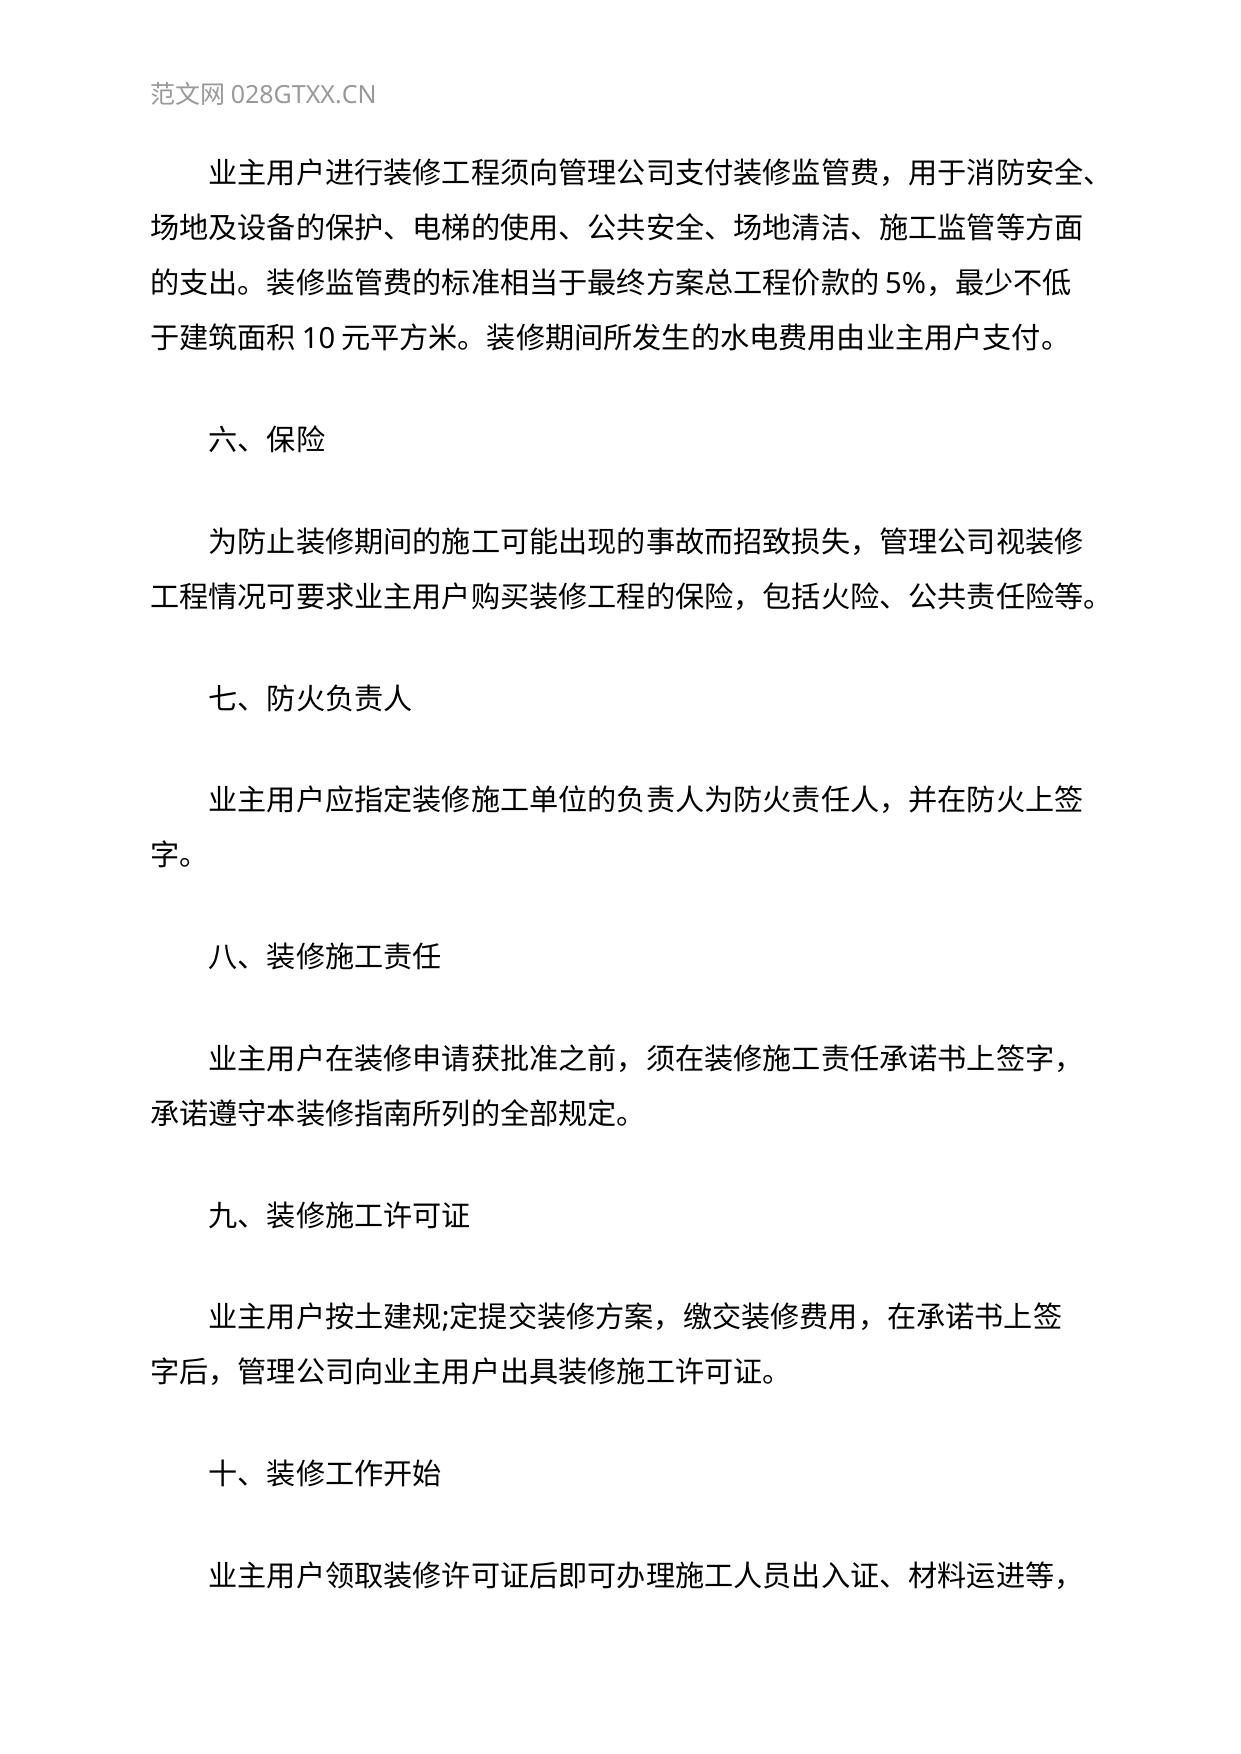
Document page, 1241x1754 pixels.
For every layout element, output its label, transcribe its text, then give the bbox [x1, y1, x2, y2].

text 业主用户在装修申请获批准之前，须在装修施工责任承诺书上签字，承诺遵守本装修指南所列的全部规定。 [150, 1035, 1090, 1133]
text 九、装修施工许可证 [150, 1192, 1090, 1234]
text 为防止装修期间的施工可能出现的事故而招致损失，管理公司视装修工程情况可要求业主用户购买装修工程的保险，包括火险、公共责任险等。 [150, 518, 1090, 616]
text 十、装修工作开始 [150, 1451, 1090, 1493]
text 八、装修施工责任 [150, 934, 1090, 976]
text 业主用户进行装修工程须向管理公司支付装修监管费，用于消防安全、场地及设备的保护、电梯的使用、公共安全、场地清洁、施工监管等方面的支出。装修监管费的标准相当于最终方案总工程价款的5%，最少不低于建筑面积10元平方米。装修期间所发生的水电费用由业主用户支付。 [150, 150, 1090, 357]
text 业主用户按土建规;定提交装修方案，缴交装修费用，在承诺书上签字后，管理公司向业主用户出具装修施工许可证。 [150, 1294, 1090, 1391]
text 六、保险 [150, 417, 1090, 459]
text 七、防火负责人 [150, 675, 1090, 717]
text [150, 1552, 1090, 1595]
text 业主用户应指定装修施工单位的负责人为防火责任人，并在防火上签字。 [150, 777, 1090, 874]
